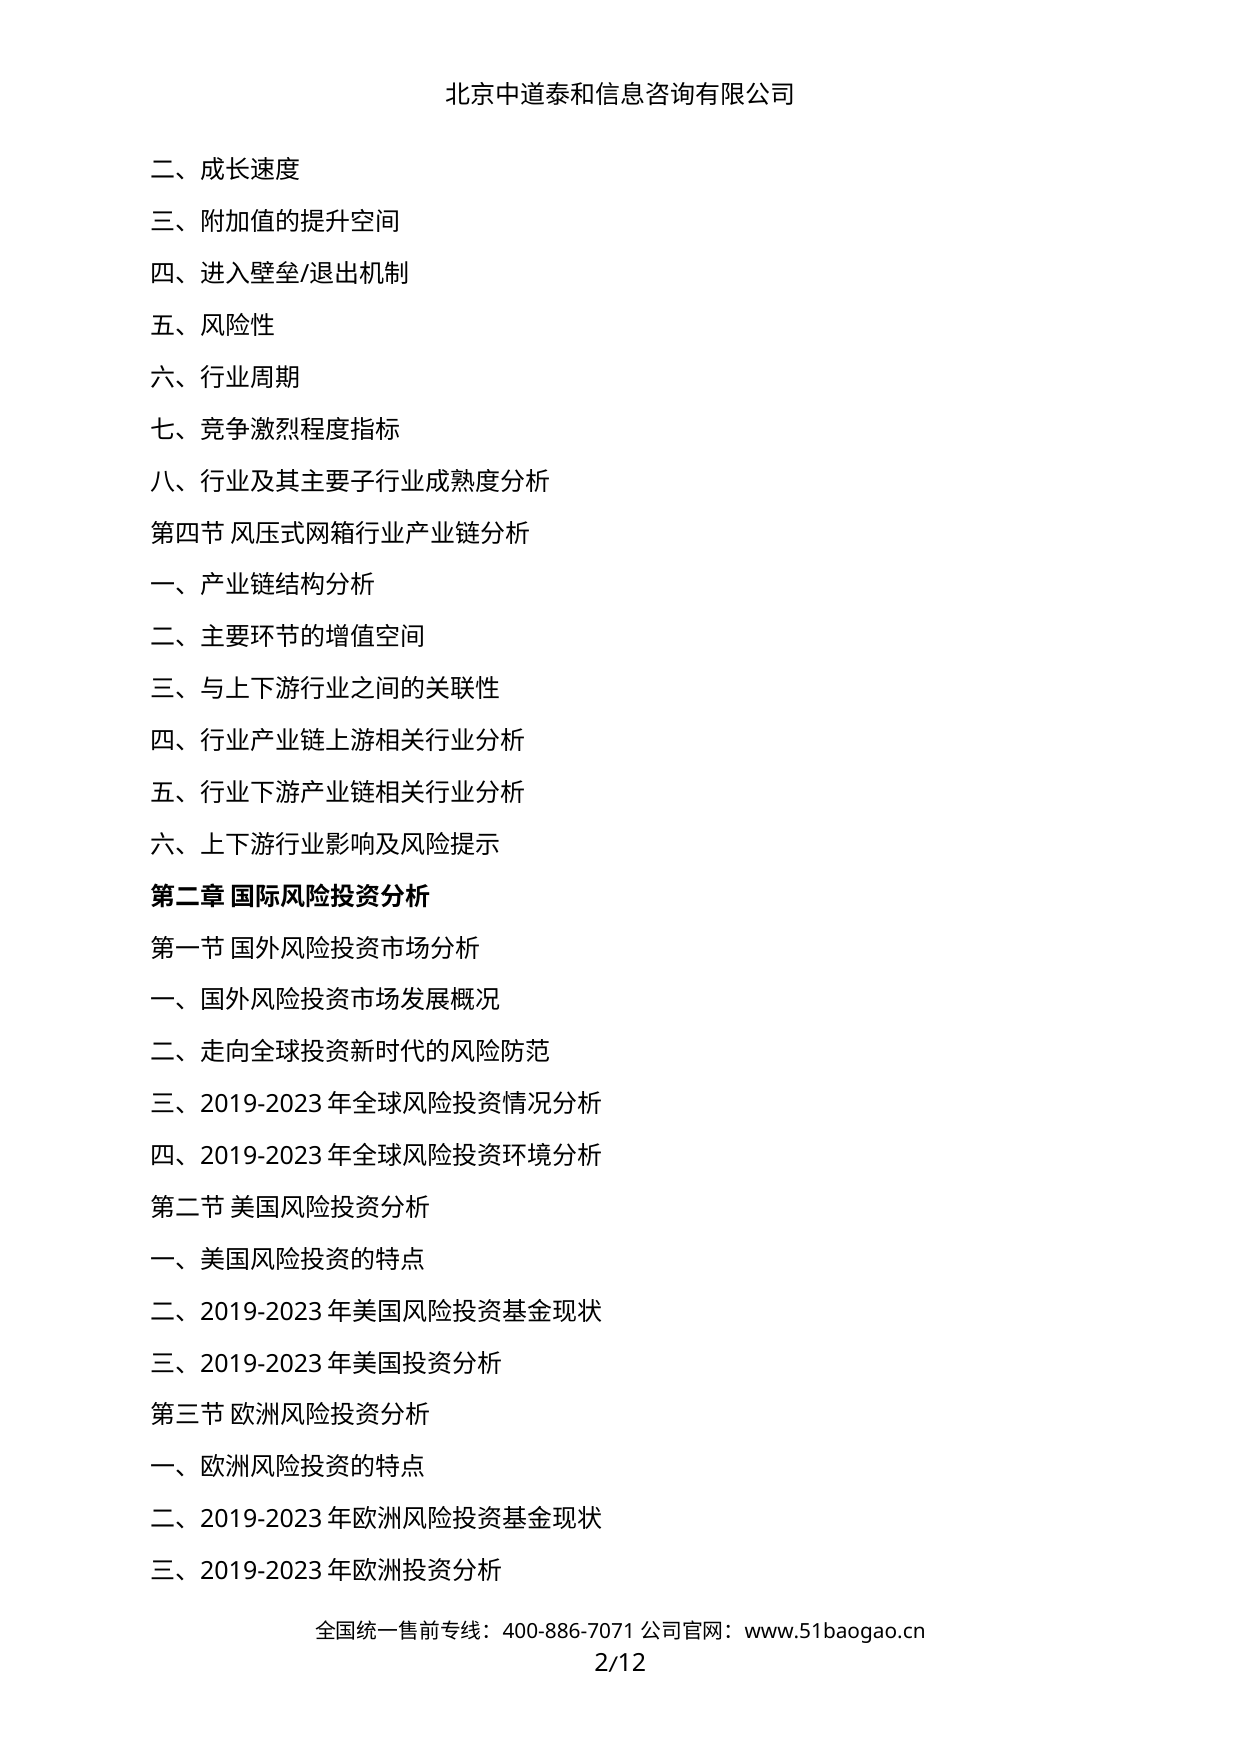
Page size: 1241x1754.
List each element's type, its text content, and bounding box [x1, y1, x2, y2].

text 二、2019-2023年美国风险投资基金现状 [150, 1291, 1090, 1327]
text 一、国外风险投资市场发展概况 [150, 980, 1090, 1016]
text 二、主要环节的增值空间 [150, 617, 1090, 653]
text 二、2019-2023年欧洲风险投资基金现状 [150, 1499, 1090, 1535]
text 四、2019-2023年全球风险投资环境分析 [150, 1136, 1090, 1172]
text 四、进入壁垒/退出机制 [150, 254, 1090, 290]
text 三、附加值的提升空间 [150, 202, 1090, 238]
text 第四节 风压式网箱行业产业链分析 [150, 513, 1090, 549]
text 四、行业产业链上游相关行业分析 [150, 721, 1090, 757]
text 一、产业链结构分析 [150, 565, 1090, 601]
text 六、上下游行业影响及风险提示 [150, 824, 1090, 861]
text 一、美国风险投资的特点 [150, 1239, 1090, 1276]
text 五、风险性 [150, 306, 1090, 342]
text 第二节 美国风险投资分析 [150, 1187, 1090, 1224]
text 三、2019-2023年美国投资分析 [150, 1343, 1090, 1379]
text 三、2019-2023年全球风险投资情况分析 [150, 1084, 1090, 1120]
text 七、竞争激烈程度指标 [150, 409, 1090, 446]
text 第二章 国际风险投资分析 [150, 876, 1090, 912]
text 六、行业周期 [150, 357, 1090, 394]
text 一、欧洲风险投资的特点 [150, 1447, 1090, 1483]
text 二、成长速度 [150, 150, 1090, 186]
text 五、行业下游产业链相关行业分析 [150, 772, 1090, 809]
text 八、行业及其主要子行业成熟度分析 [150, 461, 1090, 497]
text 第一节 国外风险投资市场分析 [150, 928, 1090, 964]
text 三、与上下游行业之间的关联性 [150, 669, 1090, 705]
text 第三节 欧洲风险投资分析 [150, 1395, 1090, 1431]
text 三、2019-2023年欧洲投资分析 [150, 1551, 1090, 1587]
text 二、走向全球投资新时代的风险防范 [150, 1032, 1090, 1068]
